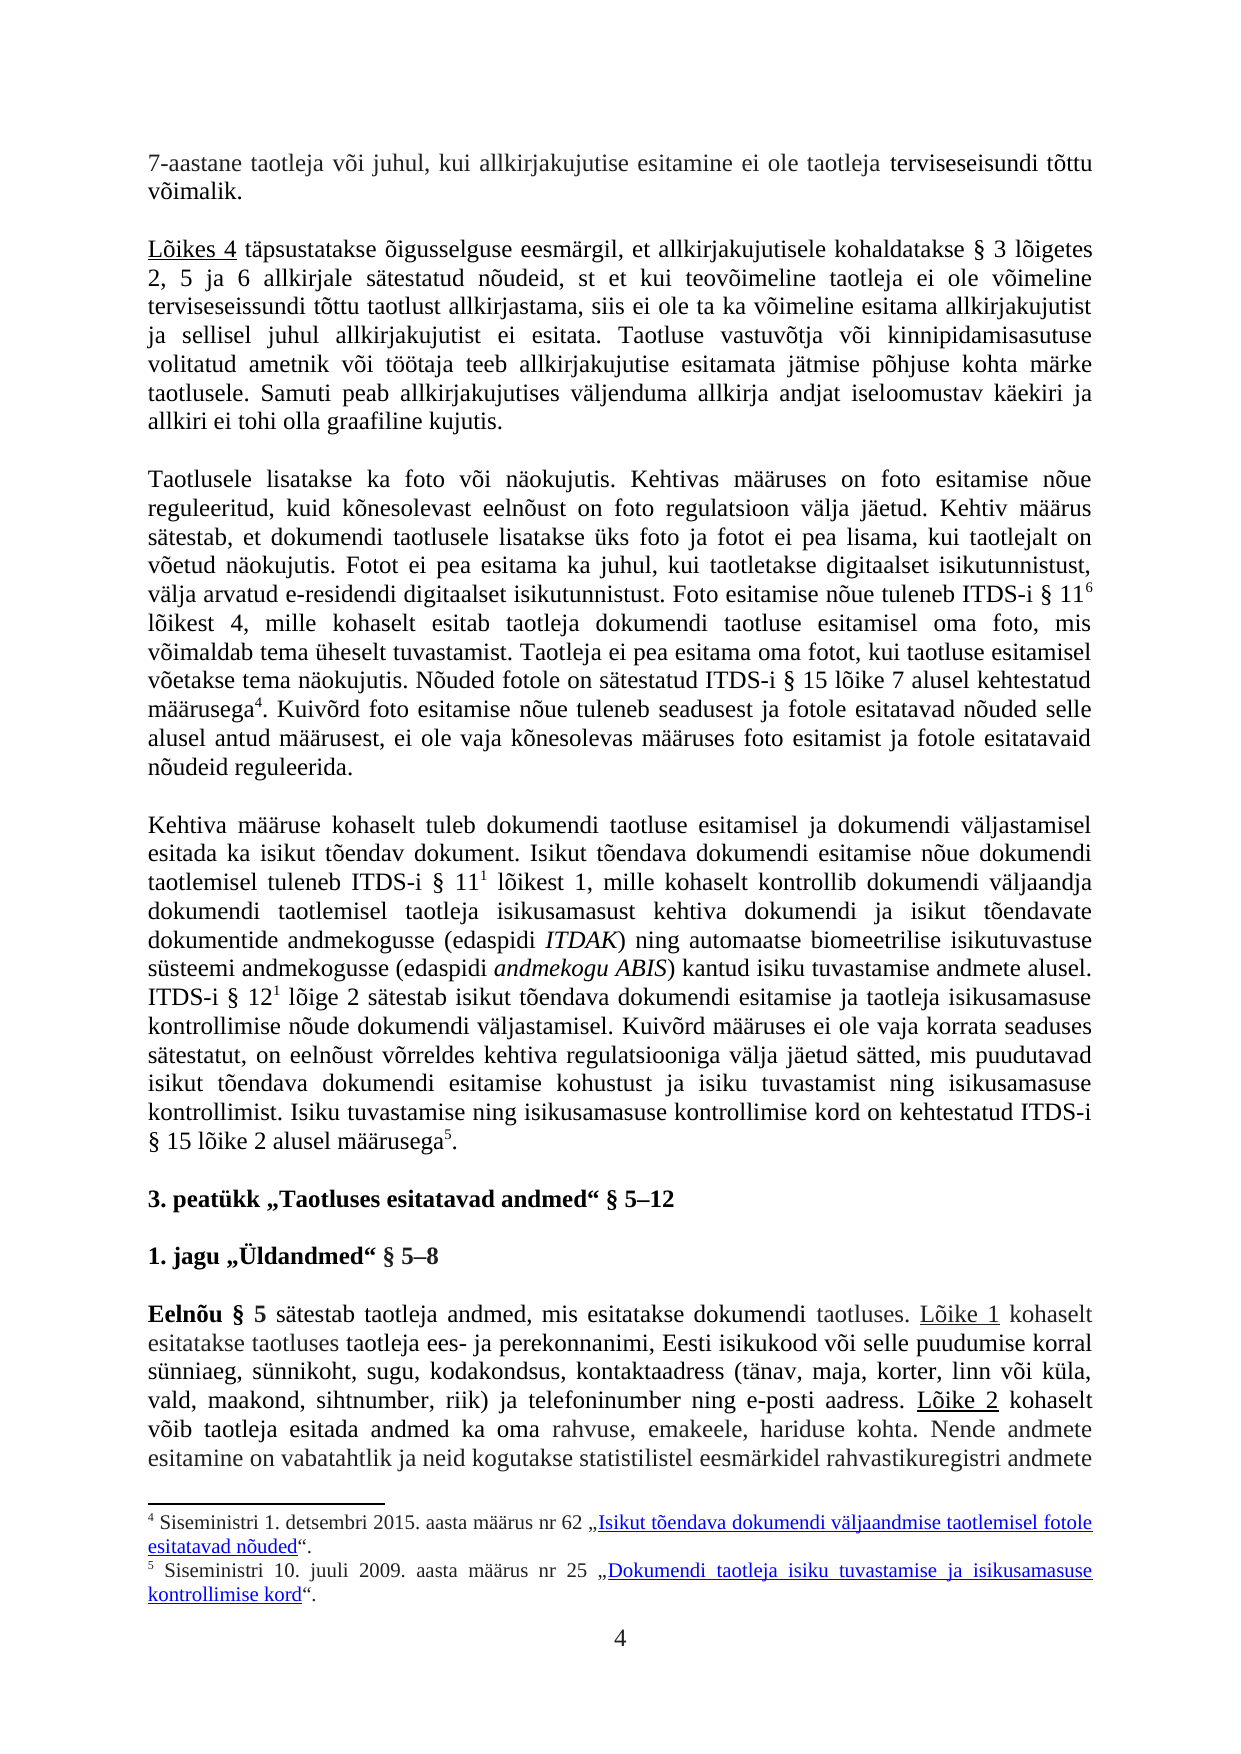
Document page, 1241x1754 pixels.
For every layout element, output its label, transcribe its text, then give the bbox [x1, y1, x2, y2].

text Taotlusele lisatakse ka foto või näokujutis. Kehtivas määruses on foto esitamise nõue reguleeritud, kuid kõnesolevast eelnõust on foto regulatsioon välja jäetud. Kehtiv määrus sätestab, et dokumendi taotlusele lisatakse üks foto ja fotot ei pea lisama, kui taotlejalt on võetud näokujutis. Fotot ei pea esitama ka juhul, kui taotletakse digitaalset isikutunnistust, välja arvatud e-residendi digitaalset isikutunnistust. Foto esitamise nõue tuleneb ITDS-i § 116 lõikest 4, mille kohaselt esitab taotleja dokumendi taotluse esitamisel oma foto, mis võimaldab tema üheselt tuvastamist. Taotleja ei pea esitama oma fotot, kui taotluse esitamisel võetakse tema näokujutis. Nõuded fotole on sätestatud ITDS-i § 15 lõike 7 alusel kehtestatud määrusega. Kuivõrd foto esitamise nõue tuleneb seadusest ja fotole esitatavad nõuded selle alusel antud määrusest, ei ole vaja kõnesolevas määruses foto esitamist ja fotole esitatavaid nõudeid reguleerida. [148, 464, 1093, 781]
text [148, 148, 1093, 205]
text Lõikes 4 täpsustatakse õigusselguse eesmärgil, et allkirjakujutisele kohaldatakse § 3 lõigetes 2, 5 ja 6 allkirjale sätestatud nõudeid, st et kui teovõimeline taotleja ei ole võimeline terviseseissundi tõttu taotlust allkirjastama, siis ei ole ta ka võimeline esitama allkirjakujutist ja sellisel juhul allkirjakujutist ei esitata. Taotluse vastuvõtja või kinnipidamisasutuse volitatud ametnik või töötaja teeb allkirjakujutise esitamata jätmise põhjuse kohta märke taotlusele. Samuti peab allkirjakujutises väljenduma allkirja andjat iseloomustav käekiri ja allkiri ei tohi olla graafiline kujutis. [148, 234, 1093, 435]
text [148, 1299, 1093, 1471]
text 3. peatükk „Taotluses esitatavad andmed“ § 5–12 [148, 1184, 1093, 1213]
text Kehtiva määruse kohaselt tuleb dokumendi taotluse esitamisel ja dokumendi väljastamisel esitada ka isikut tõendav dokument. Isikut tõendava dokumendi esitamise nõue dokumendi taotlemisel tuleneb ITDS-i § 111 lõikest 1, mille kohaselt kontrollib dokumendi väljaandja dokumendi taotlemisel taotleja isikusamasust kehtiva dokumendi ja isikut tõendavate dokumentide andmekogusse (edaspidi ITDAK) ning automaatse biomeetrilise isikutuvastuse süsteemi andmekogusse (edaspidi andmekogu ABIS) kantud isiku tuvastamise andmete alusel. ITDS-i § 121 lõige 2 sätestab isikut tõendava dokumendi esitamise ja taotleja isikusamasuse kontrollimise nõude dokumendi väljastamisel. Kuivõrd määruses ei ole vaja korrata seaduses sätestatut, on eelnõust võrreldes kehtiva regulatsiooniga välja jäetud sätted, mis puudutavad isikut tõendava dokumendi esitamise kohustust ja isiku tuvastamist ning isikusamasuse kontrollimist. Isiku tuvastamise ning isikusamasuse kontrollimise kord on kehtestatud ITDS-i § 15 lõike 2 alusel määrusega. [148, 810, 1093, 1155]
text 1. jagu „Üldandmed“ § 5–8 [148, 1241, 1093, 1270]
